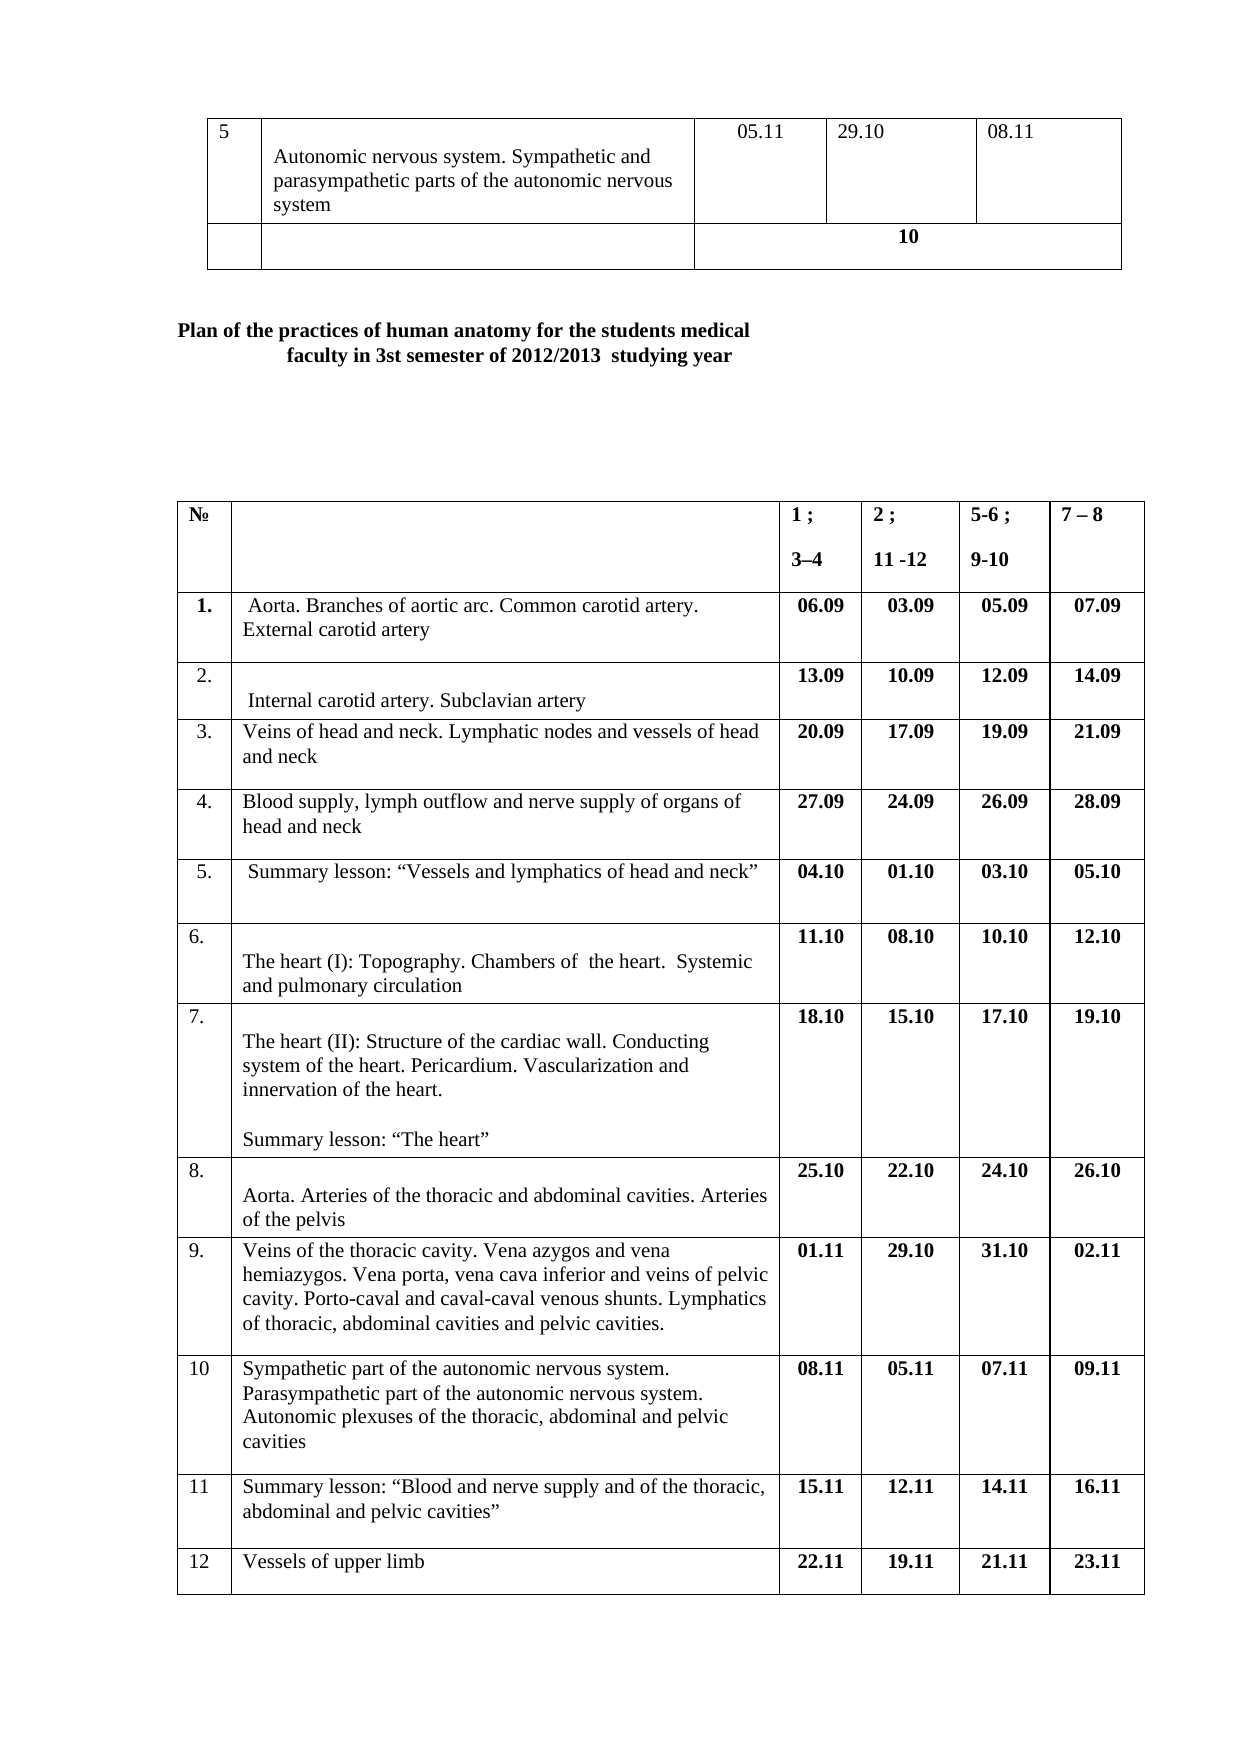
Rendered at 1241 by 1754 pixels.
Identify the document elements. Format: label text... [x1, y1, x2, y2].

table_cell Veins of head and neck. Lymphatic nodes and vessels of head and neck [232, 720, 779, 788]
table_cell 10.09 [862, 663, 959, 718]
table_cell 17.10 [960, 1004, 1049, 1157]
table_cell 29.10 [862, 1238, 959, 1355]
table_cell 27.09 [780, 790, 861, 858]
table_cell 10 [695, 224, 1121, 268]
table_cell 20.09 [780, 720, 861, 788]
table_cell 18.10 [780, 1004, 861, 1157]
table_cell 03.09 [862, 593, 959, 662]
table_cell 17.09 [862, 720, 959, 788]
table_cell [262, 224, 694, 268]
table_header 2 ; 11 -12 [862, 502, 959, 592]
table_cell The heart (II): Structure of the cardiac wall. Conducting system of the heart. Pericardium. Vascularization and innervation of the heart. Summary lesson: “The heart” [232, 1004, 779, 1157]
table_cell 05.11 [695, 119, 826, 223]
table_cell 12.11 [862, 1475, 959, 1548]
table_cell 16.11 [1051, 1475, 1144, 1548]
table_cell Blood supply, lymph outflow and nerve supply of organs of head and neck [232, 790, 779, 858]
table_cell 23.11 [1051, 1549, 1144, 1594]
table_cell 3. [178, 720, 231, 788]
table_cell 08.11 [780, 1356, 861, 1473]
table_cell Sympathetic part of the autonomic nervous system. Parasympathetic part of the autonomic nervous system. Autonomic plexuses of the thoracic, abdominal and pelvic cavities [232, 1356, 779, 1473]
table_cell 22.10 [862, 1158, 959, 1237]
table_cell 21.11 [960, 1549, 1049, 1594]
table_cell 26.10 [1051, 1158, 1144, 1237]
table_cell 08.10 [862, 924, 959, 1003]
table_cell 12.10 [1051, 924, 1144, 1003]
table_cell 05.11 [862, 1356, 959, 1473]
table_cell 7. [178, 1004, 231, 1157]
table_cell 5. [178, 860, 231, 923]
subtitle faculty in 3st semester of 2012/2013 studying year [177, 342, 1114, 367]
table_cell 9. [178, 1238, 231, 1355]
subtitle Plan of the practices of human anatomy for the students medical [177, 318, 1152, 342]
table_cell 15.10 [862, 1004, 959, 1157]
table_header 5-6 ; 9-10 [960, 502, 1049, 592]
table_cell Veins of the thoracic cavity. Vena azygos and vena hemiazygos. Vena porta, vena cava inferior and veins of pelvic cavity. Porto-caval and caval-caval venous shunts. Lymphatics of thoracic, abdominal cavities and pelvic cavities. [232, 1238, 779, 1355]
table_cell 24.10 [960, 1158, 1049, 1237]
table_cell 14.11 [960, 1475, 1049, 1548]
table_cell 05.10 [1051, 860, 1144, 923]
table_cell 03.10 [960, 860, 1049, 923]
table_cell 07.11 [960, 1356, 1049, 1473]
table_cell Summary lesson: “Blood and nerve supply and of the thoracic, abdominal and pelvic cavities” [232, 1475, 779, 1548]
table_cell 25.10 [780, 1158, 861, 1237]
table_cell [208, 224, 261, 268]
table_cell 02.11 [1051, 1238, 1144, 1355]
table_cell Autonomic nervous system. Sympathetic and parasympathetic parts of the autonomic nervous system [262, 119, 694, 223]
table_cell 10.10 [960, 924, 1049, 1003]
table_cell 13.09 [780, 663, 861, 718]
table_cell 06.09 [780, 593, 861, 662]
table_cell Summary lesson: “Vessels and lymphatics of head and neck” [232, 860, 779, 923]
table_cell 5 [208, 119, 261, 223]
table_cell 8. [178, 1158, 231, 1237]
table_cell 24.09 [862, 790, 959, 858]
table_cell 15.11 [780, 1475, 861, 1548]
table_cell 19.09 [960, 720, 1049, 788]
table_cell 22.11 [780, 1549, 861, 1594]
table_cell Vessels of upper limb [232, 1549, 779, 1594]
table_cell The heart (I): Topography. Chambers of the heart. Systemic and pulmonary circulation [232, 924, 779, 1003]
table_cell 10 [178, 1356, 231, 1473]
table_cell Internal carotid artery. Subclavian artery [232, 663, 779, 718]
table_cell 31.10 [960, 1238, 1049, 1355]
table_cell 28.09 [1051, 790, 1144, 858]
table_cell 14.09 [1051, 663, 1144, 718]
table_cell 09.11 [1051, 1356, 1144, 1473]
table_header № [178, 502, 231, 592]
table_cell Aorta. Arteries of the thoracic and abdominal cavities. Arteries of the pelvis [232, 1158, 779, 1237]
table_cell 29.10 [827, 119, 976, 223]
table_cell 01.10 [862, 860, 959, 923]
table_cell 6. [178, 924, 231, 1003]
table_header [232, 502, 779, 592]
table_cell 11 [178, 1475, 231, 1548]
table_cell 21.09 [1051, 720, 1144, 788]
table_cell 19.10 [1051, 1004, 1144, 1157]
table_cell 12.09 [960, 663, 1049, 718]
table_cell 26.09 [960, 790, 1049, 858]
table_header 7 – 8 [1051, 502, 1144, 592]
table_header 1 ; 3–4 [780, 502, 861, 592]
table_cell 07.09 [1051, 593, 1144, 662]
table_cell 11.10 [780, 924, 861, 1003]
table_cell 05.09 [960, 593, 1049, 662]
table_cell 4. [178, 790, 231, 858]
table_cell 2. [178, 663, 231, 718]
table_cell 12 [178, 1549, 231, 1594]
table_cell 04.10 [780, 860, 861, 923]
table_cell 19.11 [862, 1549, 959, 1594]
table_cell 1. [178, 593, 231, 662]
table_cell 08.11 [977, 119, 1121, 223]
table_cell Aorta. Branches of aortic arc. Common carotid artery. External carotid artery [232, 593, 779, 662]
table_cell 01.11 [780, 1238, 861, 1355]
